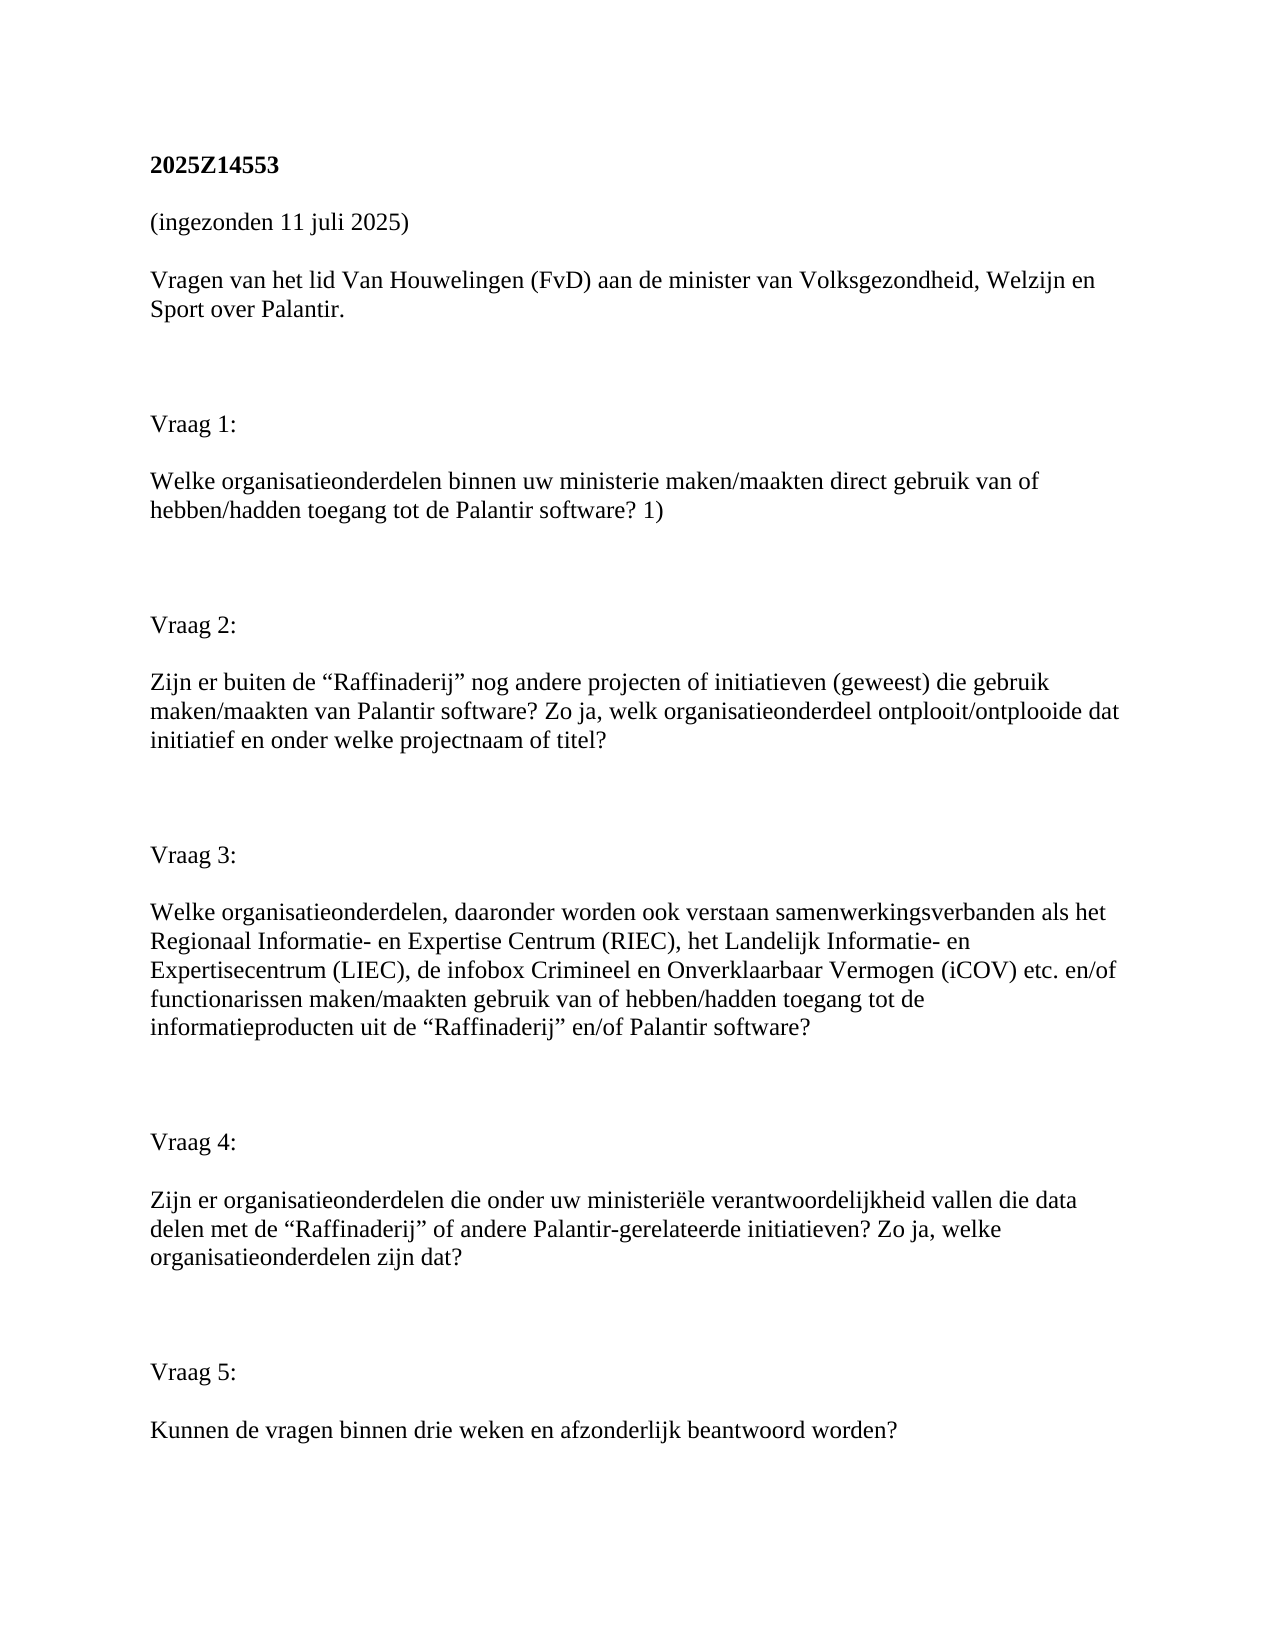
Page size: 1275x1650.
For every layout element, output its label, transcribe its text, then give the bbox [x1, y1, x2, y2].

text (ingezonden 11 juli 2025) [150, 207, 1125, 265]
text Vraag 5: [150, 1357, 1125, 1415]
text Welke organisatieonderdelen, daaronder worden ook verstaan samenwerkingsverbanden als het Regionaal Informatie- en Expertise Centrum (RIEC), het Landelijk Informatie- en Expertisecentrum (LIEC), de infobox Crimineel en Onverklaarbaar Vermogen (iCOV) etc. en/of functionarissen maken/maakten gebruik van of hebben/hadden toegang tot de informatieproducten uit de “Raffinaderij” en/of Palantir software? [150, 897, 1125, 1070]
text Kunnen de vragen binnen drie weken en afzonderlijk beantwoord worden? [150, 1415, 1125, 1472]
text Welke organisatieonderdelen binnen uw ministerie maken/maakten direct gebruik van of hebben/hadden toegang tot de Palantir software? 1) [150, 466, 1125, 552]
text Zijn er organisatieonderdelen die onder uw ministeriële verantwoordelijkheid vallen die data delen met de “Raffinaderij” of andere Palantir-gerelateerde initiatieven? Zo ja, welke organisatieonderdelen zijn dat? [150, 1185, 1125, 1300]
text Vraag 3: [150, 840, 1125, 897]
text Vraag 4: [150, 1127, 1125, 1185]
text Vragen van het lid Van Houwelingen (FvD) aan de minister van Volksgezondheid, Welzijn en Sport over Palantir. [150, 265, 1125, 351]
text Vraag 1: [150, 409, 1125, 466]
text 2025Z14553 [150, 150, 1125, 207]
text Zijn er buiten de “Raffinaderij” nog andere projecten of initiatieven (geweest) die gebruik maken/maakten van Palantir software? Zo ja, welk organisatieonderdeel ontplooit/ontplooide dat initiatief en onder welke projectnaam of titel? [150, 667, 1125, 782]
text Vraag 2: [150, 610, 1125, 667]
